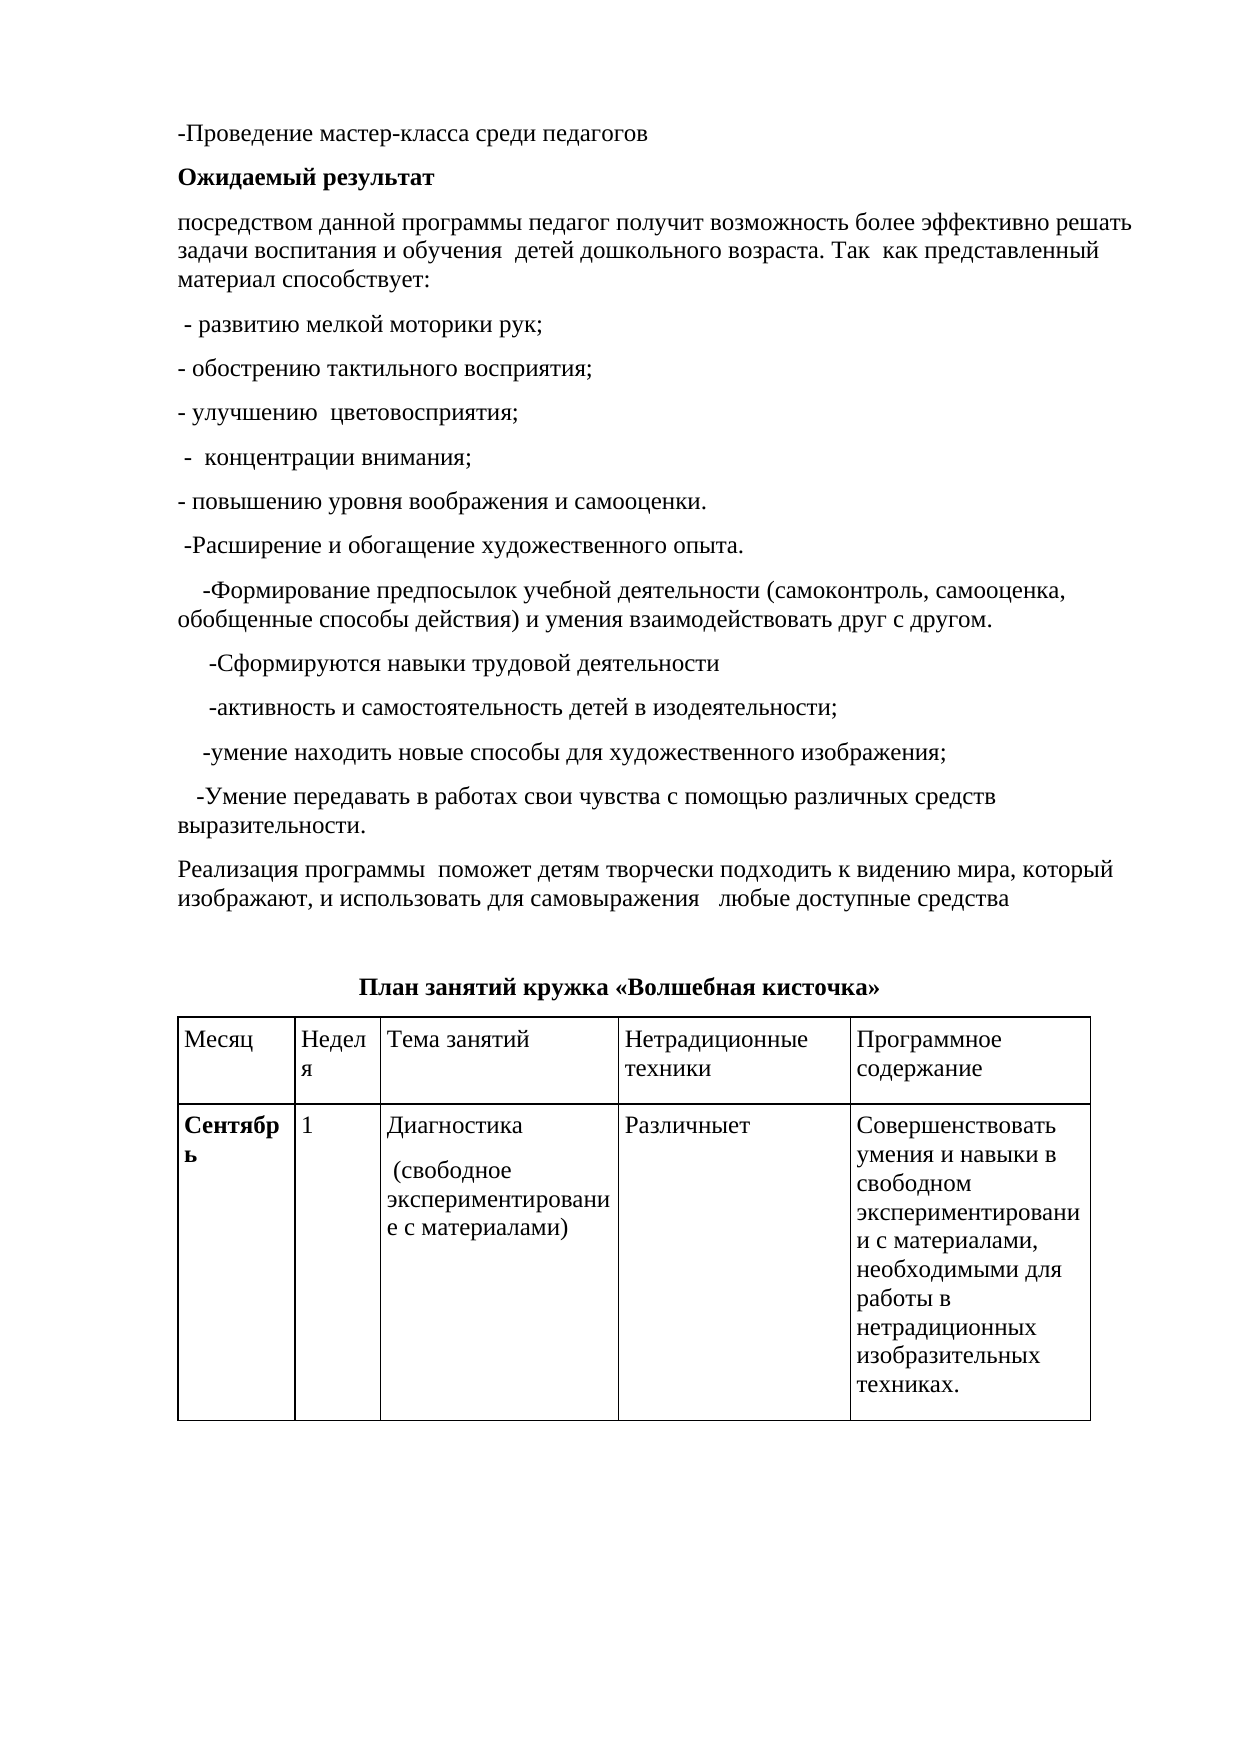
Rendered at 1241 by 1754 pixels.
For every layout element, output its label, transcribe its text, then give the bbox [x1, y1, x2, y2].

text - повышению уровня воображения и самооценки. [177, 486, 1152, 515]
text -Проведение мастер-класса среди педагогов [177, 118, 1152, 147]
text -Расширение и обогащение художественного опыта. [177, 531, 1152, 559]
text -умение находить новые способы для художественного изображения; [177, 737, 1152, 766]
text - развитию мелкой моторики рук; [177, 309, 1152, 337]
table_header Тема занятий [381, 1018, 618, 1103]
text Реализация программы поможет детям творчески подходить к видению мира, который изображают, и использовать для самовыражения любые доступные средства [177, 854, 1152, 912]
text -Формирование предпосылок учебной деятельности (самоконтроль, самооценка, обобщенные способы действия) и умения взаимодействовать друг с другом. [177, 575, 1152, 632]
table_cell Различныет [619, 1105, 850, 1420]
text -Умение передавать в работах свои чувства с помощью различных средств выразительности. [177, 781, 1152, 839]
text - улучшению цветовосприятия; [177, 397, 1152, 426]
text - концентрации внимания; [177, 442, 1152, 471]
text посредством данной программы педагог получит возможность более эффективно решать задачи воспитания и обучения детей дошкольного возраста. Так как представленный материал способствует: [177, 207, 1152, 293]
text -активность и самостоятельность детей в изодеятельности; [177, 692, 1152, 721]
text План занятий кружка «Волшебная кисточка» [177, 972, 1152, 1001]
text Ожидаемый результат [177, 162, 1152, 191]
table_header Программное содержание [851, 1018, 1090, 1103]
table_header Нетрадиционные техники [619, 1018, 850, 1103]
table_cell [381, 1105, 618, 1420]
text -Сформируются навыки трудовой деятельности [177, 648, 1152, 677]
text - обострению тактильного восприятия; [177, 353, 1152, 382]
table_header Месяц [179, 1018, 294, 1103]
table_cell Сентябрь [179, 1105, 294, 1420]
table_header Неделя [296, 1018, 380, 1103]
table_cell 1 [296, 1105, 380, 1420]
table_cell Совершенствовать умения и навыки в свободном экспериментировании с материалами, необходимыми для работы в нетрадиционных изобразительных техниках. [851, 1105, 1090, 1420]
